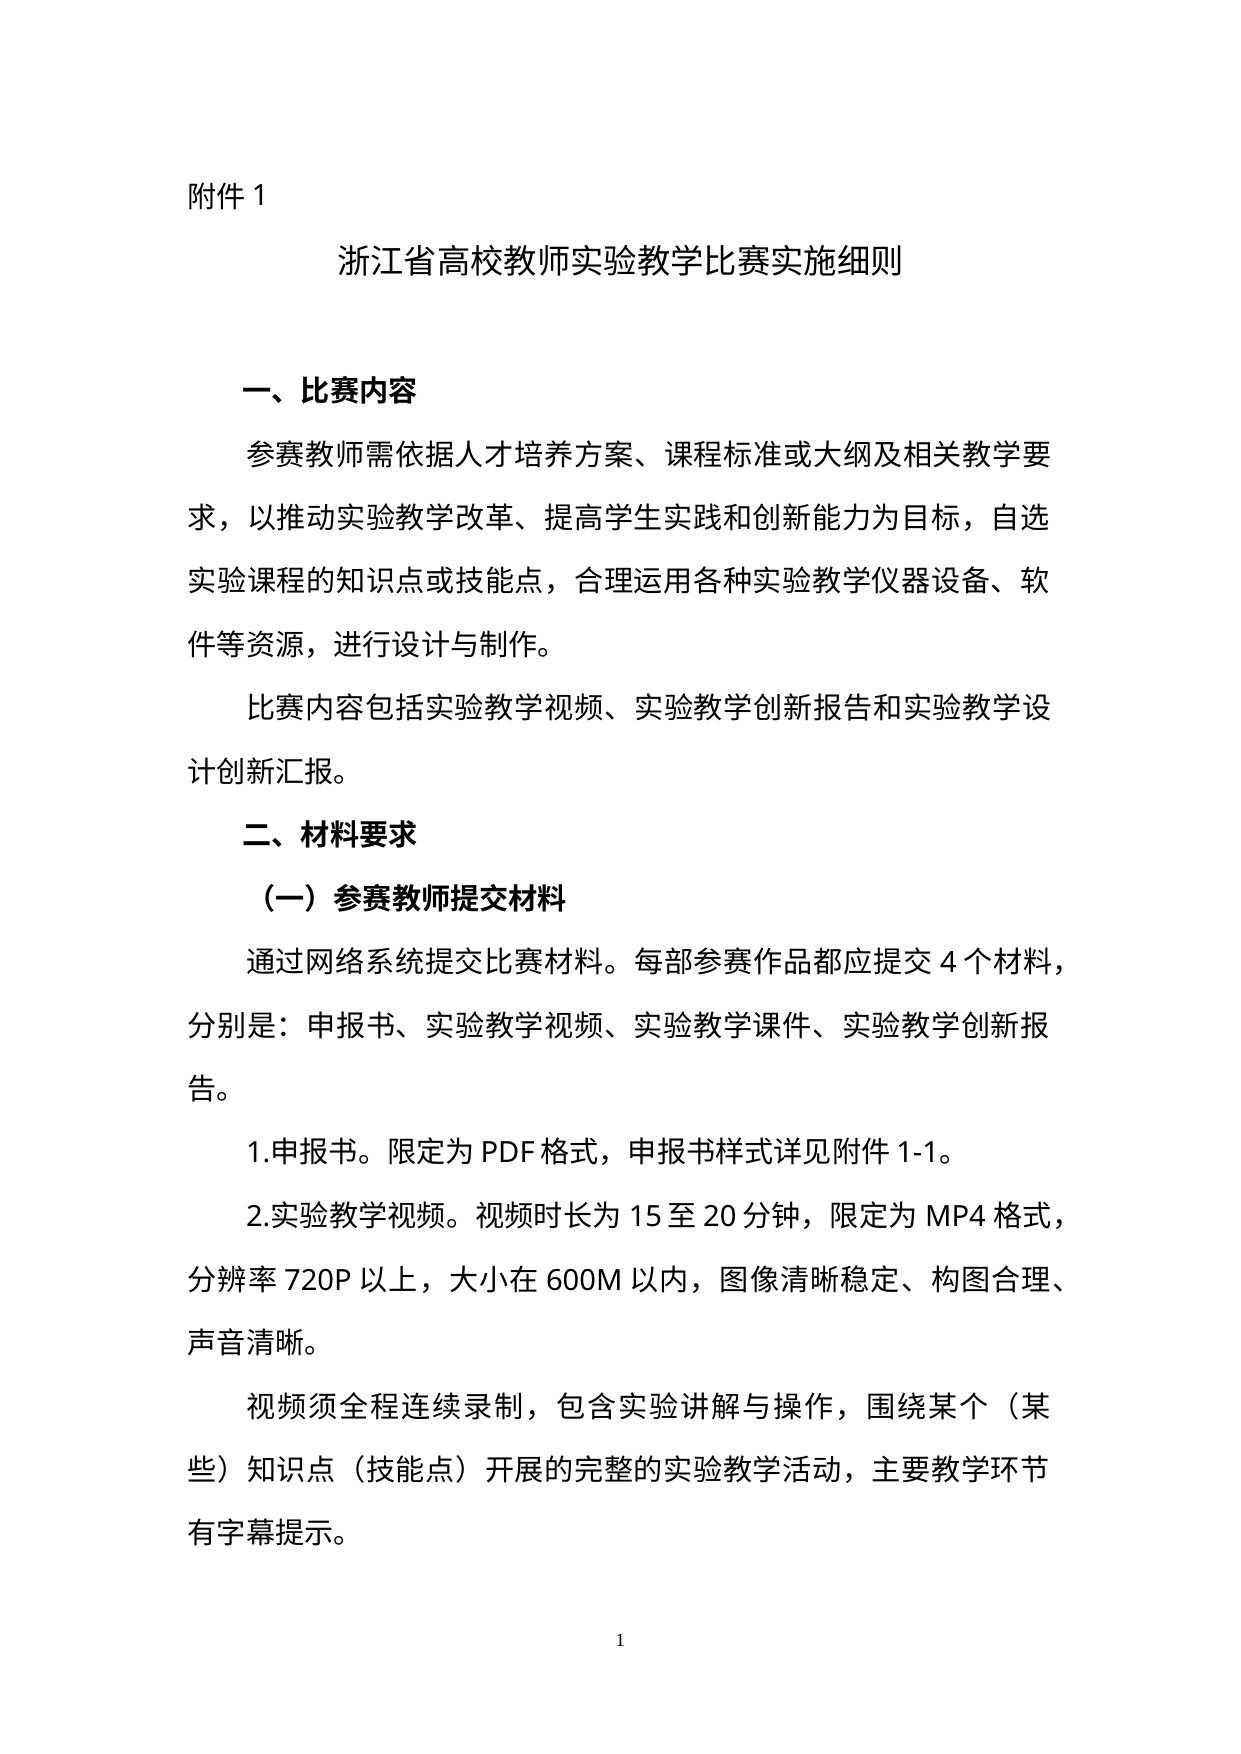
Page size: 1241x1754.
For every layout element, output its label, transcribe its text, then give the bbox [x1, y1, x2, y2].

text 通过网络系统提交比赛材料。每部参赛作品都应提交4个材料，分别是：申报书、实验教学视频、实验教学课件、实验教学创新报告。 [187, 939, 1053, 1108]
text 二、材料要求 [242, 812, 1053, 854]
text 附件1 [187, 162, 1053, 227]
text 一、比赛内容 [242, 368, 1053, 410]
text 比赛内容包括实验教学视频、实验教学创新报告和实验教学设计创新汇报。 [187, 685, 1053, 791]
text 浙江省高校教师实验教学比赛实施细则 [187, 227, 1053, 292]
text 参赛教师需依据人才培养方案、课程标准或大纲及相关教学要求，以推动实验教学改革、提高学生实践和创新能力为目标，自选实验课程的知识点或技能点，合理运用各种实验教学仪器设备、软件等资源，进行设计与制作。 [187, 431, 1053, 664]
text 1.申报书。限定为PDF格式，申报书样式详见附件1-1。 [187, 1129, 1053, 1171]
text 视频须全程连续录制，包含实验讲解与操作，围绕某个（某些）知识点（技能点）开展的完整的实验教学活动，主要教学环节有字幕提示。 [187, 1383, 1053, 1552]
text 2.实验教学视频。视频时长为15至20分钟，限定为 MP4 格式，分辨率720P以上，大小在600M以内，图像清晰稳定、构图合理、声音清晰。 [187, 1193, 1053, 1362]
text （一）参赛教师提交材料 [187, 875, 1053, 917]
